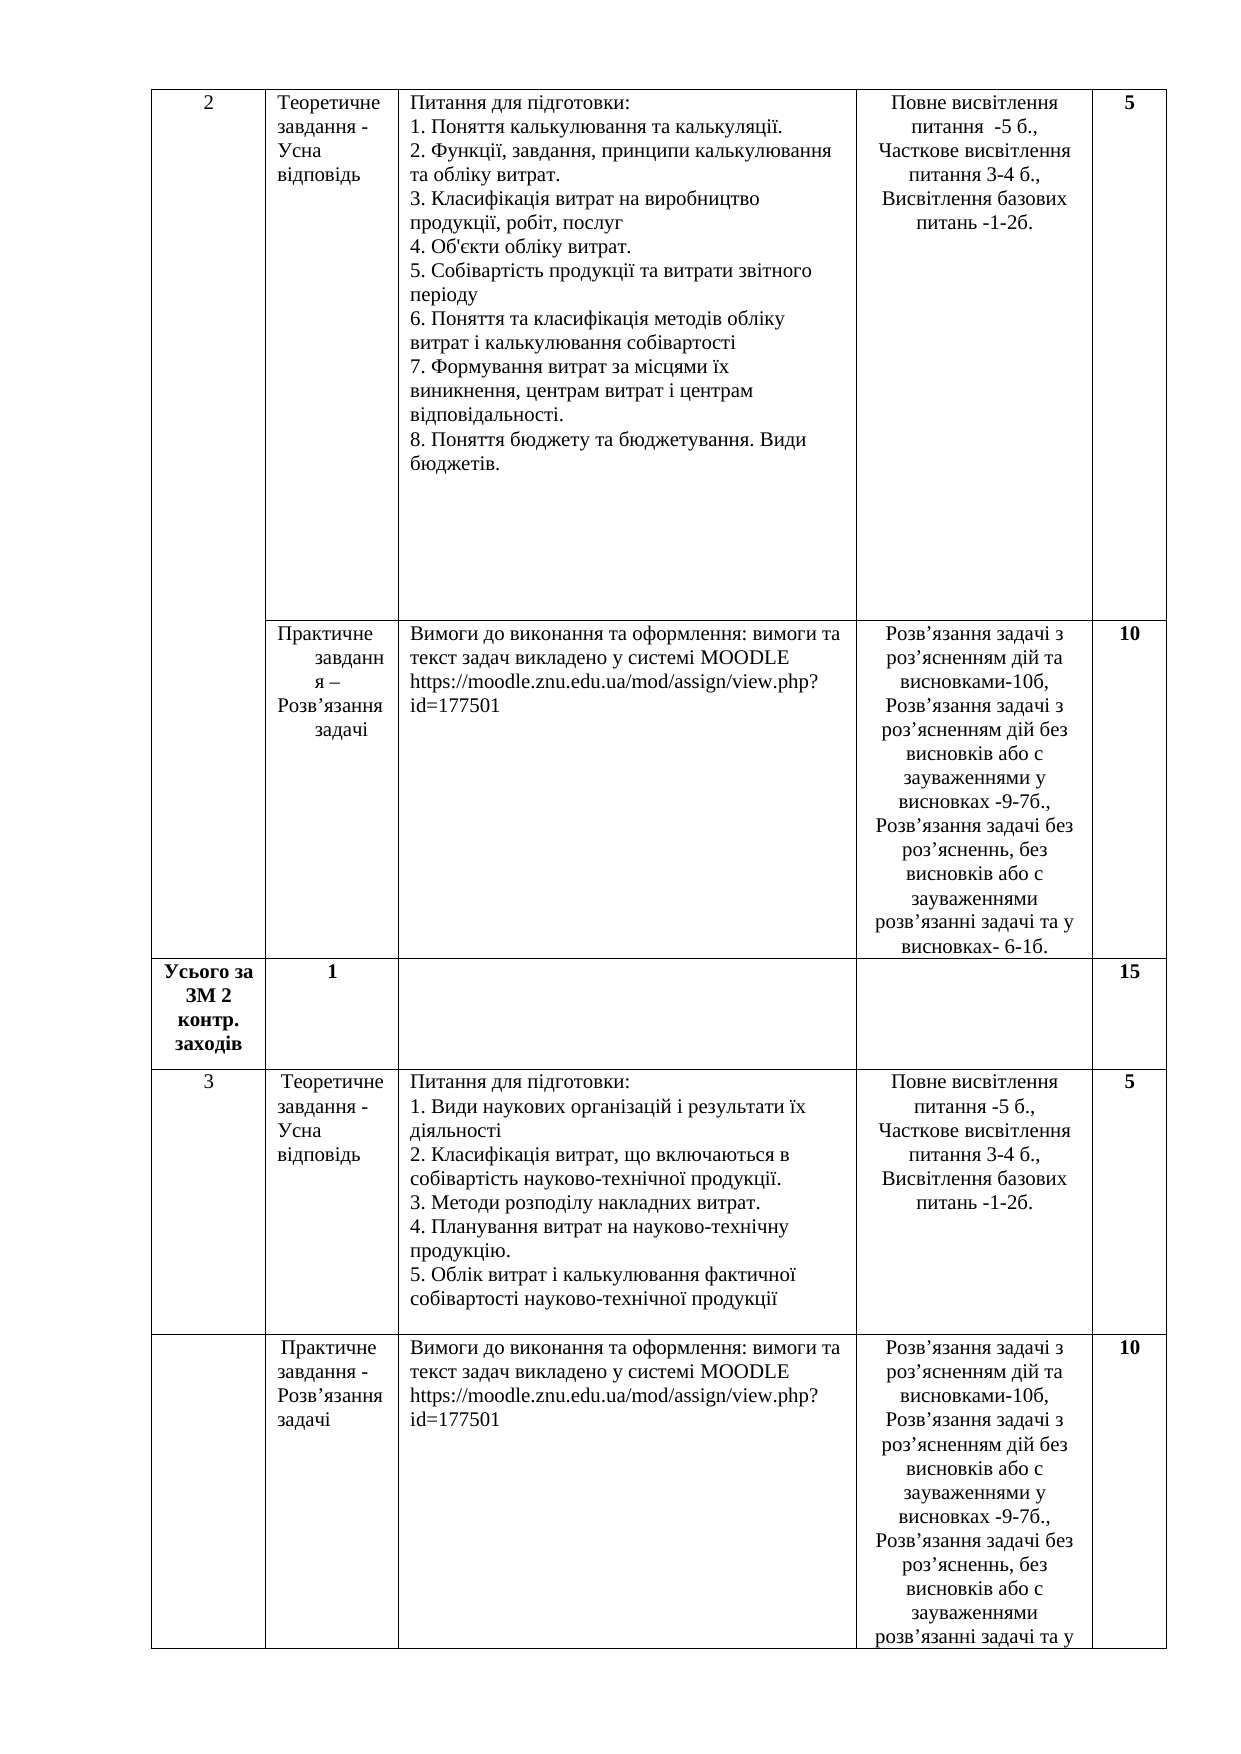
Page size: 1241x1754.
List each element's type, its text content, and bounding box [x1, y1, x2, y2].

table_cell Питання для підготовки: 1. Поняття калькулювання та калькуляції. 2. Функції, завдання, принципи калькулювання та обліку витрат. 3. Класифікація витрат на виробництво продукції, робіт, послуг 4. Об'єкти обліку витрат. 5. Собівартість продукції та витрати звітного періоду 6. Поняття та класифікація методів обліку витрат і калькулювання собівартості 7. Формування витрат за місцями їх виникнення, центрам витрат і центрам відповідальності. 8. Поняття бюджету та бюджетування. Види бюджетів. [399, 90, 856, 620]
table_cell Теоретичне завдання - Усна відповідь [266, 90, 398, 620]
table_cell 15 [1093, 959, 1166, 1068]
table_cell [857, 959, 1092, 1068]
table_cell 2 [152, 90, 265, 958]
table_cell 5 [1093, 90, 1166, 620]
table_cell Повне висвітлення питання -5 б., Часткове висвітлення питання 3-4 б., Висвітлення базових питань -1-2б. [857, 1070, 1092, 1334]
table_cell 5 [1093, 1070, 1166, 1334]
table_cell 10 [1093, 1335, 1166, 1648]
table_cell Теоретичне завдання - Усна відповідь [266, 1070, 398, 1334]
table_cell 10 [1093, 621, 1166, 958]
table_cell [266, 1335, 398, 1648]
table_cell 1 [266, 959, 398, 1068]
table_cell Питання для підготовки: 1. Види наукових організацій і результати їх діяльності 2. Класифікація витрат, що включаються в собівартість науково-технічної продукції. 3. Методи розподілу накладних витрат. 4. Планування витрат на науково-технічну продукцію. 5. Облік витрат і калькулювання фактичної собівартості науково-технічної продукції [399, 1070, 856, 1334]
table_cell Вимоги до виконання та оформлення: вимоги та текст задач викладено у системі МООDLE https://moodle.znu.edu.ua/mod/assign/view.php?id=177501 [399, 621, 856, 958]
table_cell Усього за ЗМ 2 контр. заходів [152, 959, 265, 1068]
table_cell Повне висвітлення питання -5 б., Часткове висвітлення питання 3-4 б., Висвітлення базових питань -1-2б. [857, 90, 1092, 620]
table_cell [399, 1335, 856, 1648]
table_cell 3 [152, 1070, 265, 1334]
table_cell [399, 959, 856, 1068]
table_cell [857, 1335, 1092, 1648]
table_cell [152, 1335, 265, 1648]
table_cell Практичне завдання – Розв’язання задачі [266, 621, 398, 958]
